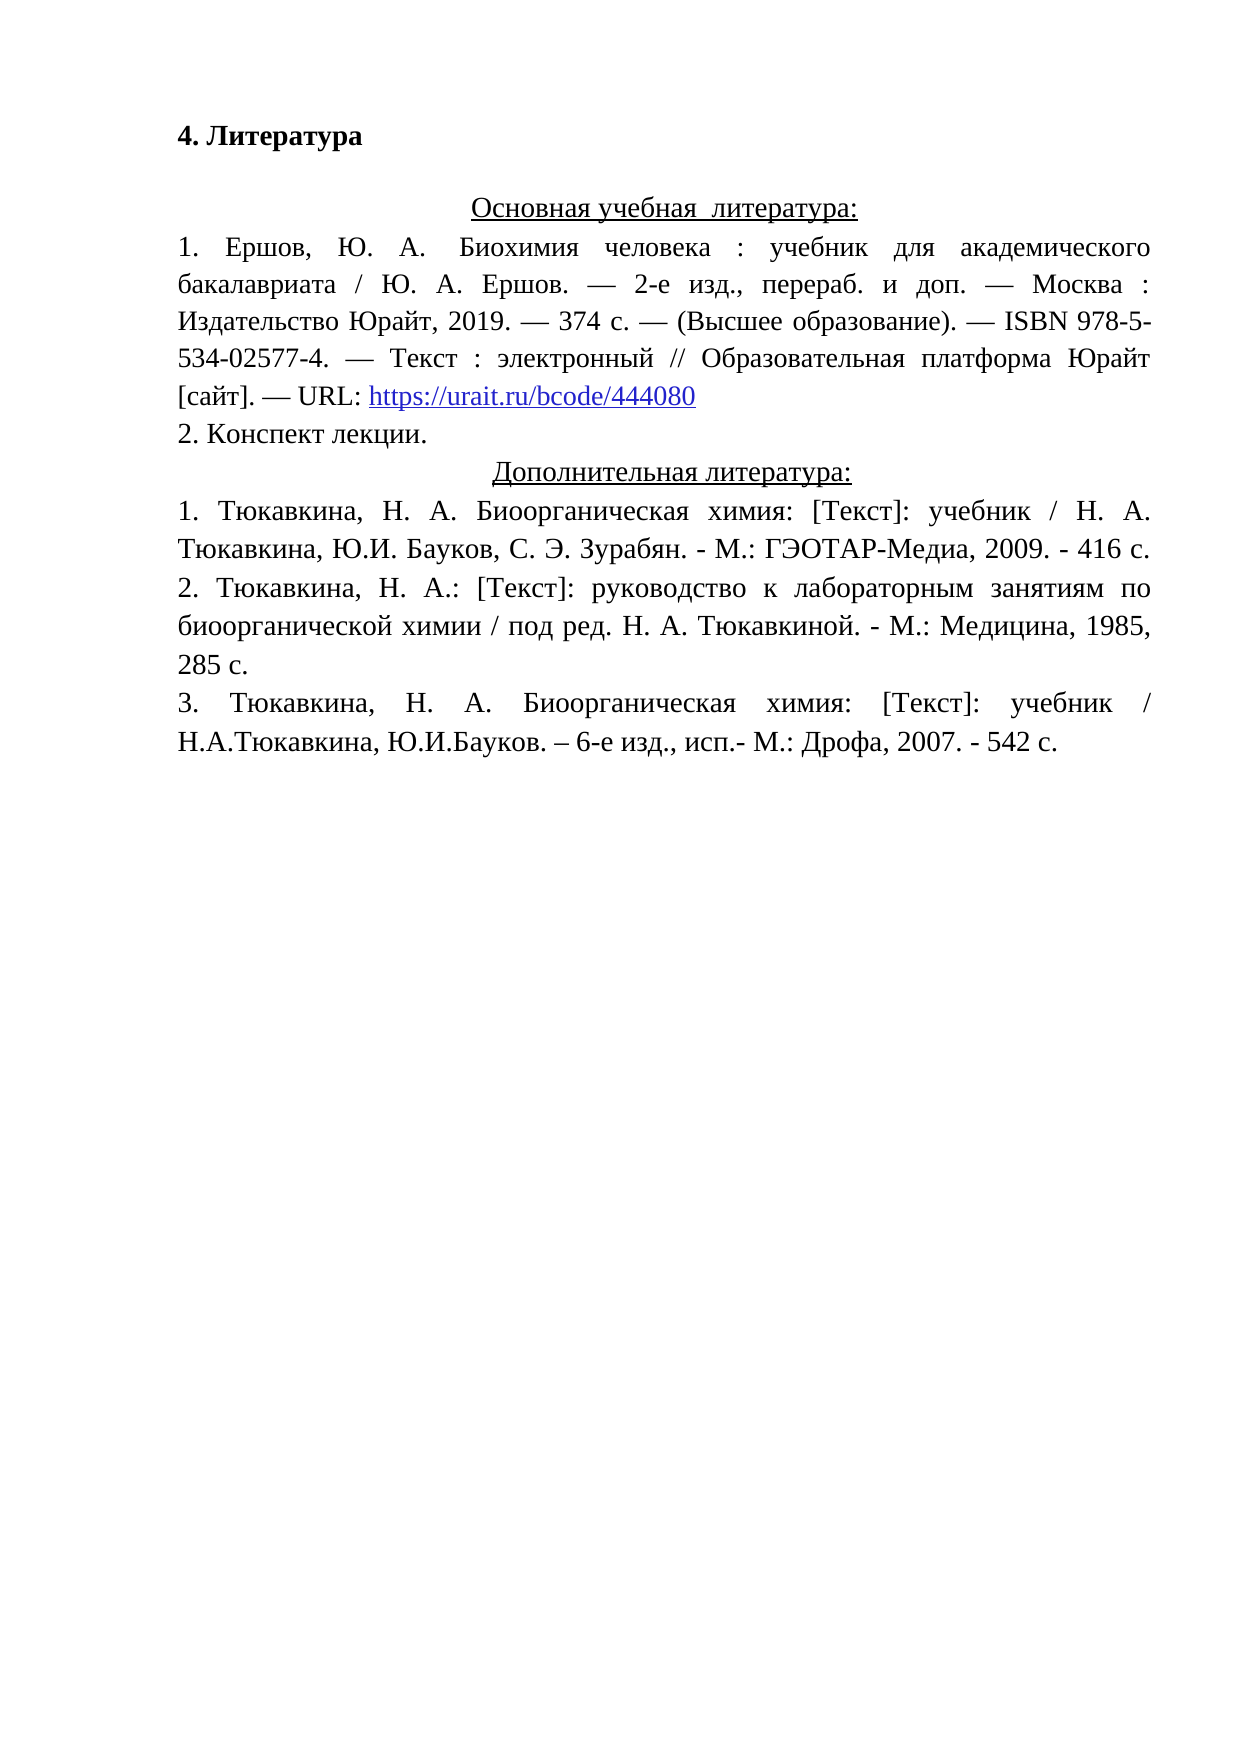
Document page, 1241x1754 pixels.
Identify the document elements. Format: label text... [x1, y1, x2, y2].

text 2. Конспект лекции. [177, 416, 1152, 449]
text 1. Ершов, Ю. А. Биохимия человека : учебник для академического бакалавриата / Ю. А. Ершов. — 2-е изд., перераб. и доп. — Москва : Издательство Юрайт, 2019. — 374 с. — (Высшее образование). — ISBN 978-5-534-02577-4. — Текст : электронный // Образовательная платформа Юрайт [сайт]. — URL: https://urait.ru/bcode/444080 [177, 229, 1152, 267]
text Основная учебная литература: [177, 190, 1152, 224]
text 1. Тюкавкина, Н. А. Биоорганическая химия: [Текст]: учебник / Н. А. Тюкавкина, Ю.И. Бауков, С. Э. Зурабян. - М.: ГЭОТАР-Медиа, 2009. - 416 с. 2. Тюкавкина, Н. А.: [Текст]: руководство к лабораторным занятиям по биоорганической химии / под ред. Н. А. Тюкавкиной. - М.: Медицина, 1985, 285 с. [177, 493, 1152, 681]
text 4. Литература [177, 118, 1152, 152]
list Дополнительная литература: [192, 454, 1152, 488]
text 1. Ершов, Ю. А. Биохимия человека : учебник для академического бакалавриата / Ю. А. Ершов. — 2-е изд., перераб. и доп. — Москва : Издательство Юрайт, 2019. — 374 с. — (Высшее образование). — ISBN 978-5-534-02577-4. — Текст : электронный // Образовательная платформа Юрайт [сайт]. — URL: https://urait.ru/bcode/444080 [177, 337, 1152, 411]
text 3. Тюкавкина, Н. А. Биоорганическая химия: [Текст]: учебник / Н.А.Тюкавкина, Ю.И.Бауков. – 6-е изд., исп.- М.: Дрофа, 2007. - 542 с. [177, 686, 1152, 758]
